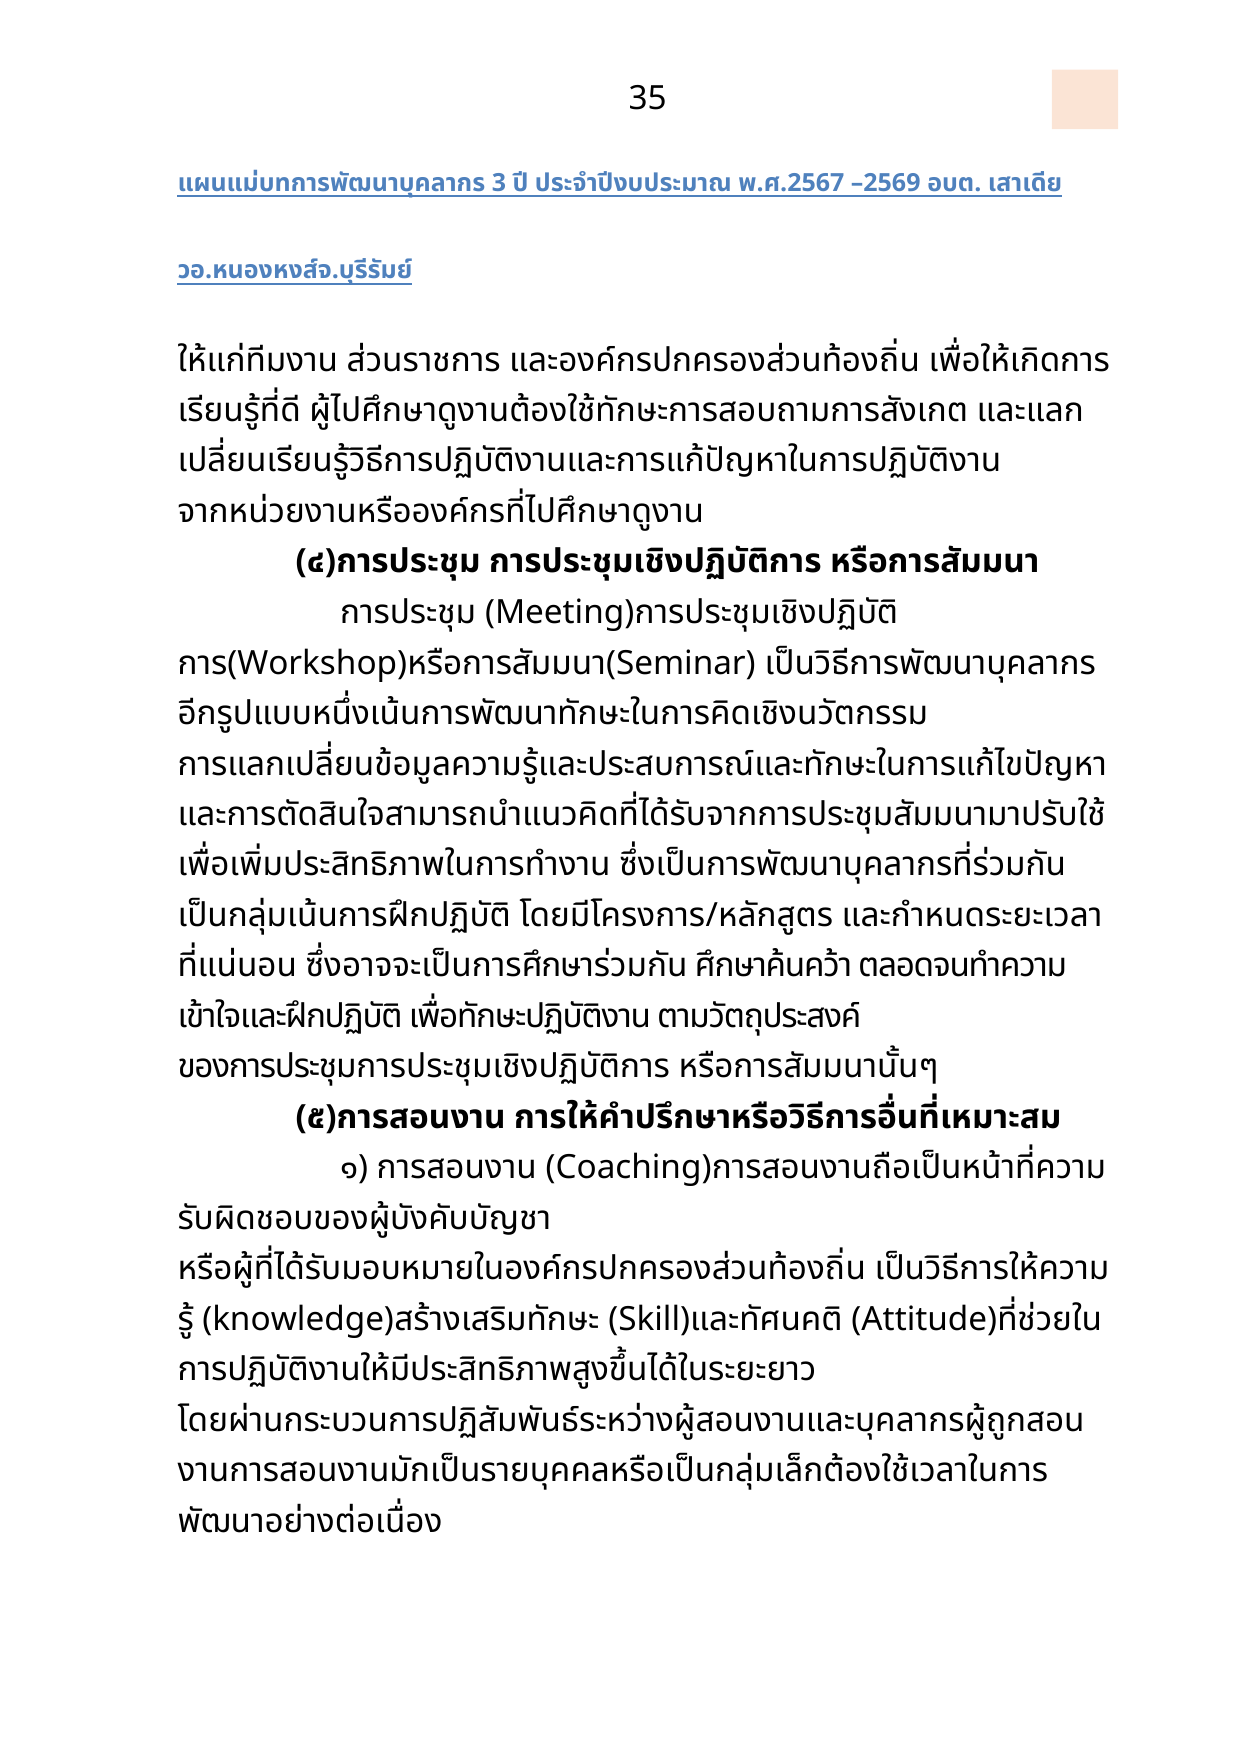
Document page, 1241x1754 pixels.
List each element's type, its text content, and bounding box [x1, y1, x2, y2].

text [177, 336, 1122, 537]
text (๕)การสอนงาน การให้คำปรึกษาหรือวิธีการอื่นที่เหมาะสม [177, 1093, 1122, 1143]
text ๑) การสอนงาน (Coaching)การสอนงานถือเป็นหน้าที่ความรับผิดชอบของผู้บังคับบัญชา หรือผู้ที่ได้รับมอบหมายในองค์กรปกครองส่วนท้องถิ่น เป็นวิธีการให้ความรู้ (knowledge)สร้างเสริมทักษะ (Skill)และทัศนคติ (Attitude)ที่ช่วยในการปฏิบัติงานให้มีประสิทธิภาพสูงขึ้นได้ในระยะยาว โดยผ่านกระบวนการปฏิสัมพันธ์ระหว่างผู้สอนงานและบุคลากรผู้ถูกสอนงานการสอนงานมักเป็นรายบุคคลหรือเป็นกลุ่มเล็กต้องใช้เวลาในการพัฒนาอย่างต่อเนื่อง [177, 1143, 1122, 1547]
text (๔)การประชุม การประชุมเชิงปฏิบัติการ หรือการสัมมนา [177, 537, 1122, 588]
text การประชุม (Meeting)การประชุมเชิงปฏิบัติการ(Workshop)หรือการสัมมนา(Seminar) เป็นวิธีการพัฒนาบุคลากรอีกรูปแบบหนึ่งเน้นการพัฒนาทักษะในการคิดเชิงนวัตกรรม การแลกเปลี่ยนข้อมูลความรู้และประสบการณ์และทักษะในการแก้ไขปัญหาและการตัดสินใจสามารถนำแนวคิดที่ได้รับจากการประชุมสัมมนามาปรับใช้เพื่อเพิ่มประสิทธิภาพในการทำงาน ซึ่งเป็นการพัฒนาบุคลากรที่ร่วมกันเป็นกลุ่มเน้นการฝึกปฏิบัติ โดยมีโครงการ/หลักสูตร และกำหนดระยะเวลาที่แน่นอน ซึ่งอาจจะเป็นการศึกษาร่วมกัน ศึกษาค้นคว้า ตลอดจนทำความเข้าใจและฝึกปฏิบัติ เพื่อทักษะปฏิบัติงาน ตามวัตถุประสงค์ ของการประชุมการประชุมเชิงปฏิบัติการ หรือการสัมมนานั้นๆ [177, 588, 1122, 1093]
